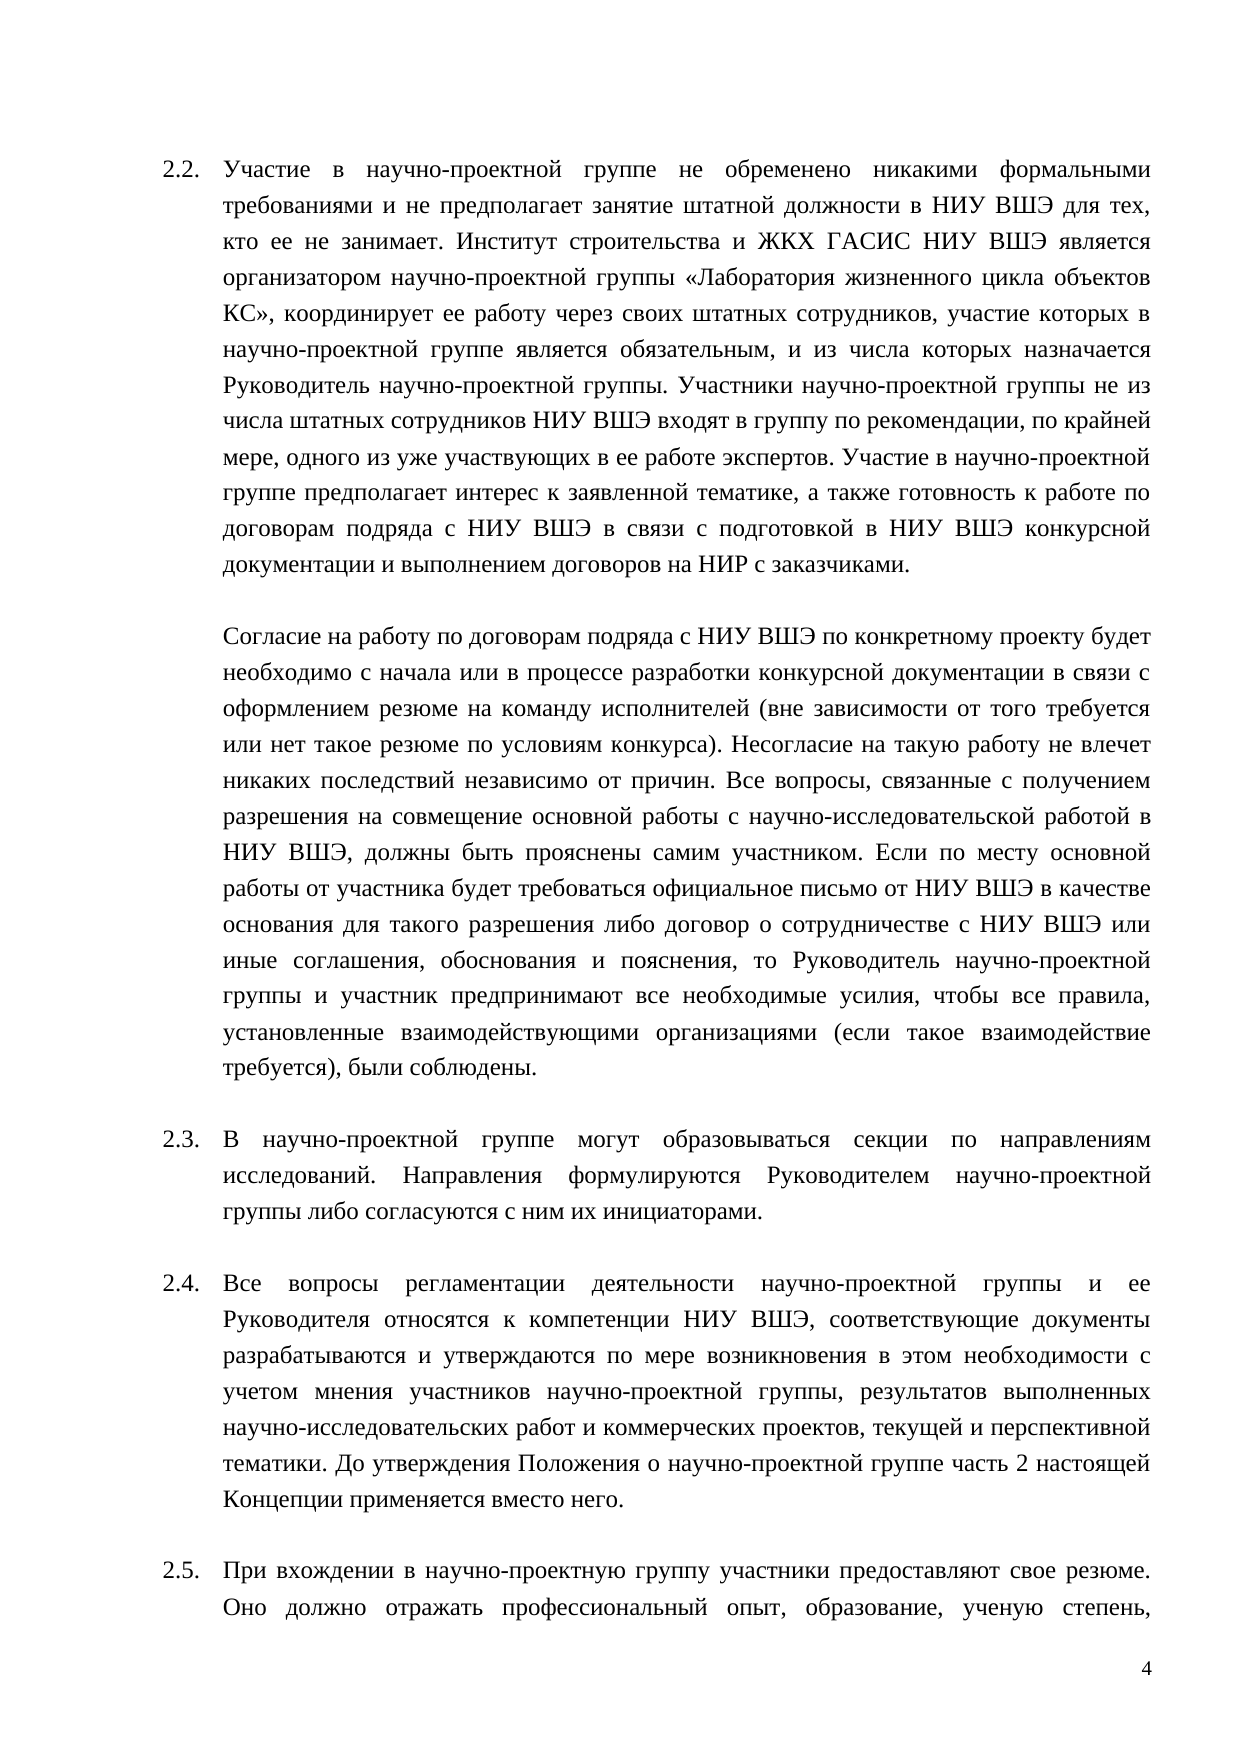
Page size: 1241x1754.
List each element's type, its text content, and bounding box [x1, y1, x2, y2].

list Все вопросы регламентации деятельности научно-проектной группы и ее Руководителя относятся к компетенции НИУ ВШЭ, соответствующие документы разрабатываются и утверждаются по мере возникновения в этом необходимости с учетом мнения участников научно-проектной группы, результатов выполненных научно-исследовательских работ и коммерческих проектов, текущей и перспективной тематики. До утверждения Положения о научно-проектной группе часть 2 настоящей Концепции применяется вместо него. [162, 1268, 1152, 1512]
text Согласие на работу по договорам подряда с НИУ ВШЭ по конкретному проекту будет необходимо с начала или в процессе разработки конкурсной документации в связи с оформлением резюме на команду исполнителей (вне зависимости от того требуется или нет такое резюме по условиям конкурса). Несогласие на такую работу не влечет никаких последствий независимо от причин. Все вопросы, связанные с получением разрешения на совмещение основной работы с научно-исследовательской работой в НИУ ВШЭ, должны быть прояснены самим участником. Если по месту основной работы от участника будет требоваться официальное письмо от НИУ ВШЭ в качестве основания для такого разрешения либо договор о сотрудничестве с НИУ ВШЭ или иные соглашения, обоснования и пояснения, то Руководитель научно-проектной группы и участник предпринимают все необходимые усилия, чтобы все правила, установленные взаимодействующими организациями (если такое взаимодействие требуется), были соблюдены. [223, 621, 1152, 1081]
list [162, 1556, 1152, 1620]
list Участие в научно-проектной группе не обременено никакими формальными требованиями и не предполагает занятие штатной должности в НИУ ВШЭ для тех, кто ее не занимает. Институт строительства и ЖКХ ГАСИС НИУ ВШЭ является организатором научно-проектной группы «Лаборатория жизненного цикла объектов КС», координирует ее работу через своих штатных сотрудников, участие которых в научно-проектной группе является обязательным, и из числа которых назначается Руководитель научно-проектной группы. Участники научно-проектной группы не из числа штатных сотрудников НИУ ВШЭ входят в группу по рекомендации, по крайней мере, одного из уже участвующих в ее работе экспертов. Участие в научно-проектной группе предполагает интерес к заявленной тематике, а также готовность к работе по договорам подряда с НИУ ВШЭ в связи с подготовкой в НИУ ВШЭ конкурсной документации и выполнением договоров на НИР с заказчиками. [162, 154, 1152, 578]
list В научно-проектной группе могут образовываться секции по направлениям исследований. Направления формулируются Руководителем научно-проектной группы либо согласуются с ним их инициаторами. [162, 1124, 1152, 1225]
